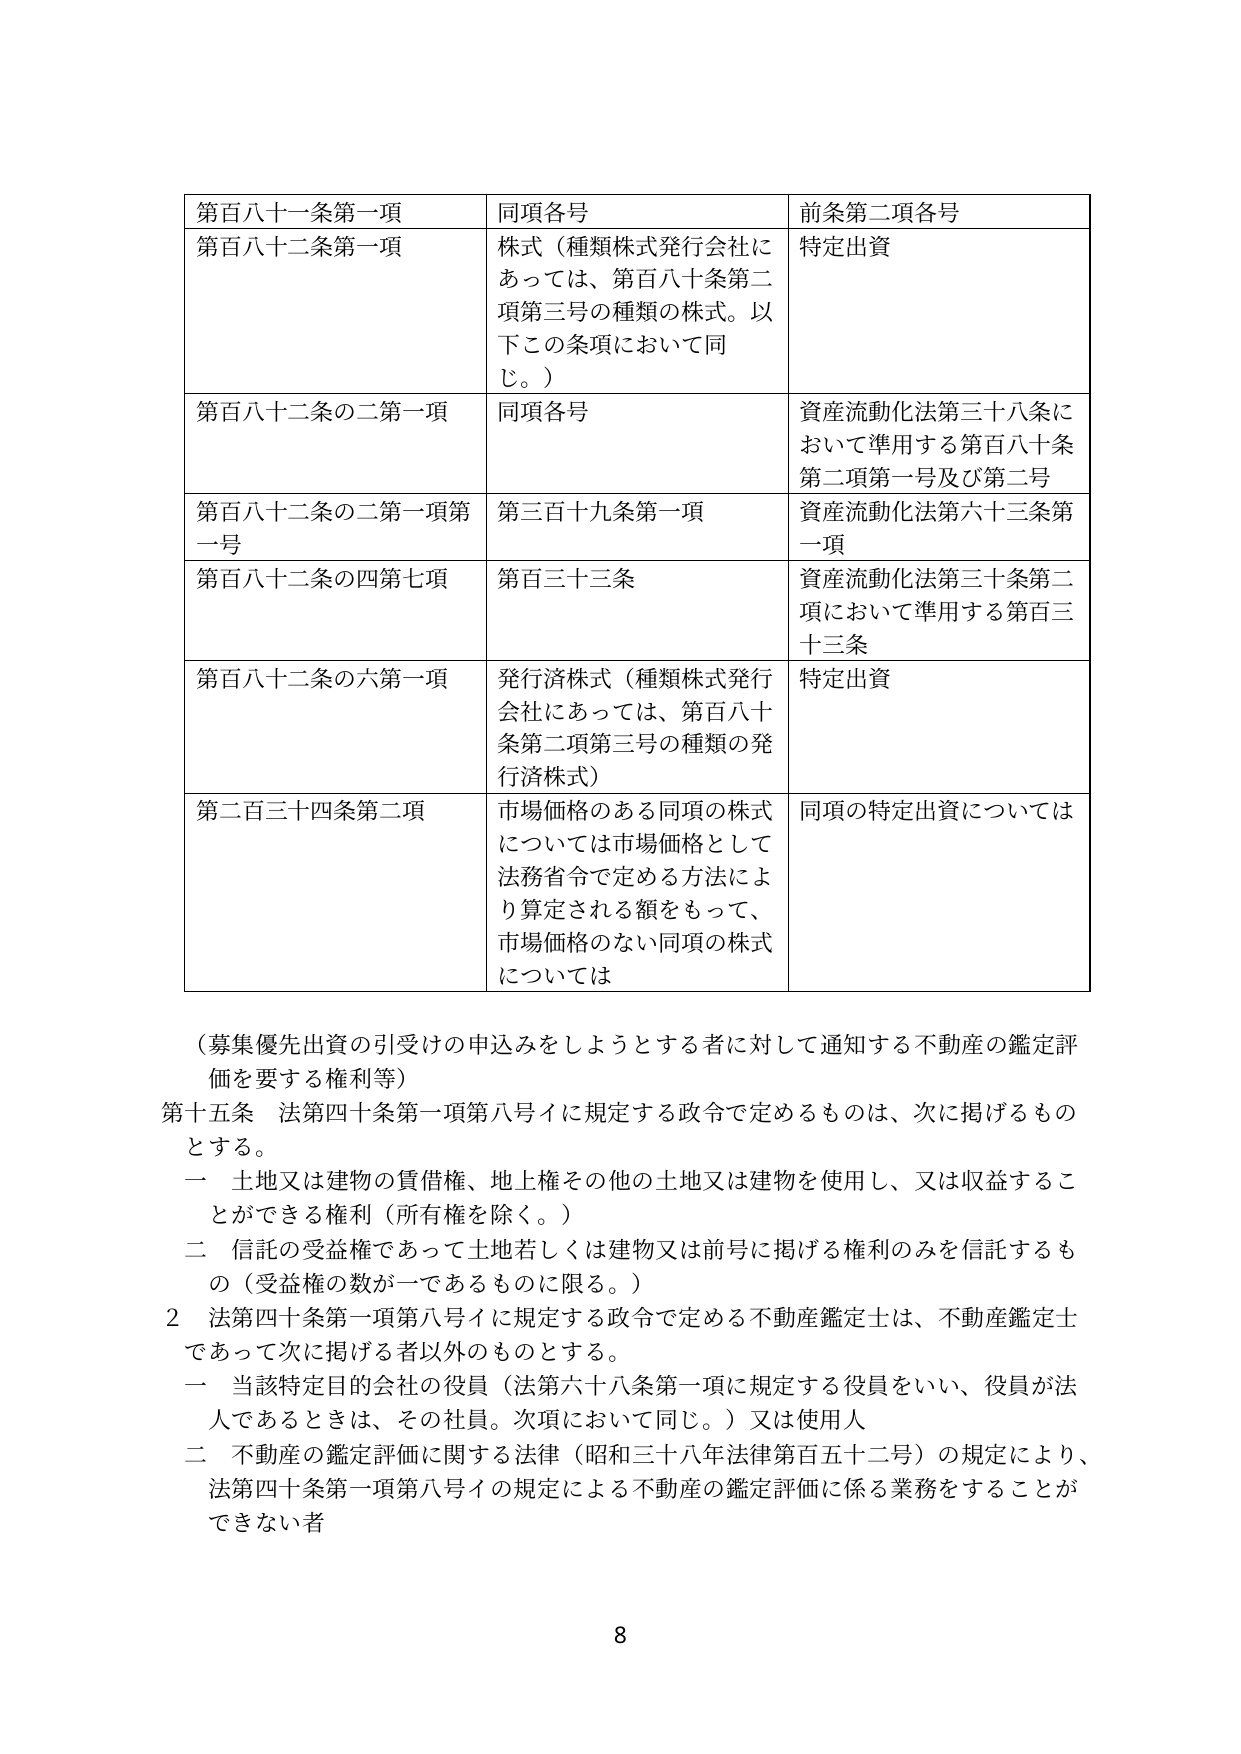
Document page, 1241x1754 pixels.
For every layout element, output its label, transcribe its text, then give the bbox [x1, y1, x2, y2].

table_cell 第百三十三条 [487, 561, 788, 660]
table_cell 資産流動化法第三十条第二項において準用する第百三十三条 [789, 561, 1089, 660]
table_cell 同項各号 [487, 195, 788, 228]
table_cell 第百八十一条第一項 [185, 195, 486, 228]
table_cell 第百八十二条の二第一項第一号 [185, 494, 486, 560]
text 二 信託の受益権であって土地若しくは建物又は前号に掲げる権利のみを信託するもの（受益権の数が一であるものに限る。） [184, 1231, 1079, 1299]
table_cell 第百八十二条の二第一項 [185, 394, 486, 493]
text 一 土地又は建物の賃借権、地上権その他の土地又は建物を使用し、又は収益することができる権利（所有権を除く。） [184, 1163, 1079, 1231]
table_cell 発行済株式（種類株式発行会社にあっては、第百八十条第二項第三号の種類の発行済株式） [487, 661, 788, 792]
text 二 不動産の鑑定評価に関する法律（昭和三十八年法律第百五十二号）の規定により、法第四十条第一項第八号イの規定による不動産の鑑定評価に係る業務をすることができない者 [184, 1436, 1079, 1539]
table_cell 第百八十二条第一項 [185, 229, 486, 393]
table_cell 第二百三十四条第二項 [185, 794, 486, 991]
table_cell 資産流動化法第六十三条第一項 [789, 494, 1089, 560]
table_cell 同項各号 [487, 394, 788, 493]
table_cell 特定出資 [789, 661, 1089, 792]
table_cell 特定出資 [789, 229, 1089, 393]
text 一 当該特定目的会社の役員（法第六十八条第一項に規定する役員をいい、役員が法人であるときは、その社員。次項において同じ。）又は使用人 [184, 1368, 1079, 1436]
table_cell 市場価格のある同項の株式については市場価格として法務省令で定める方法により算定される額をもって、市場価格のない同項の株式については [487, 794, 788, 991]
table_cell 前条第二項各号 [789, 195, 1089, 228]
table_cell 第百八十二条の四第七項 [185, 561, 486, 660]
table_cell 第三百十九条第一項 [487, 494, 788, 560]
text （募集優先出資の引受けの申込みをしようとする者に対して通知する不動産の鑑定評価を要する権利等） [184, 1026, 1079, 1094]
table_cell 資産流動化法第三十八条において準用する第百八十条第二項第一号及び第二号 [789, 394, 1089, 493]
table_cell 株式（種類株式発行会社にあっては、第百八十条第二項第三号の種類の株式。以下この条項において同じ。） [487, 229, 788, 393]
text ２ 法第四十条第一項第八号イに規定する政令で定める不動産鑑定士は、不動産鑑定士であって次に掲げる者以外のものとする。 [161, 1299, 1079, 1368]
text 第十五条 法第四十条第一項第八号イに規定する政令で定めるものは、次に掲げるものとする。 [161, 1094, 1079, 1163]
table_cell 同項の特定出資については [789, 794, 1089, 991]
table_cell 第百八十二条の六第一項 [185, 661, 486, 792]
